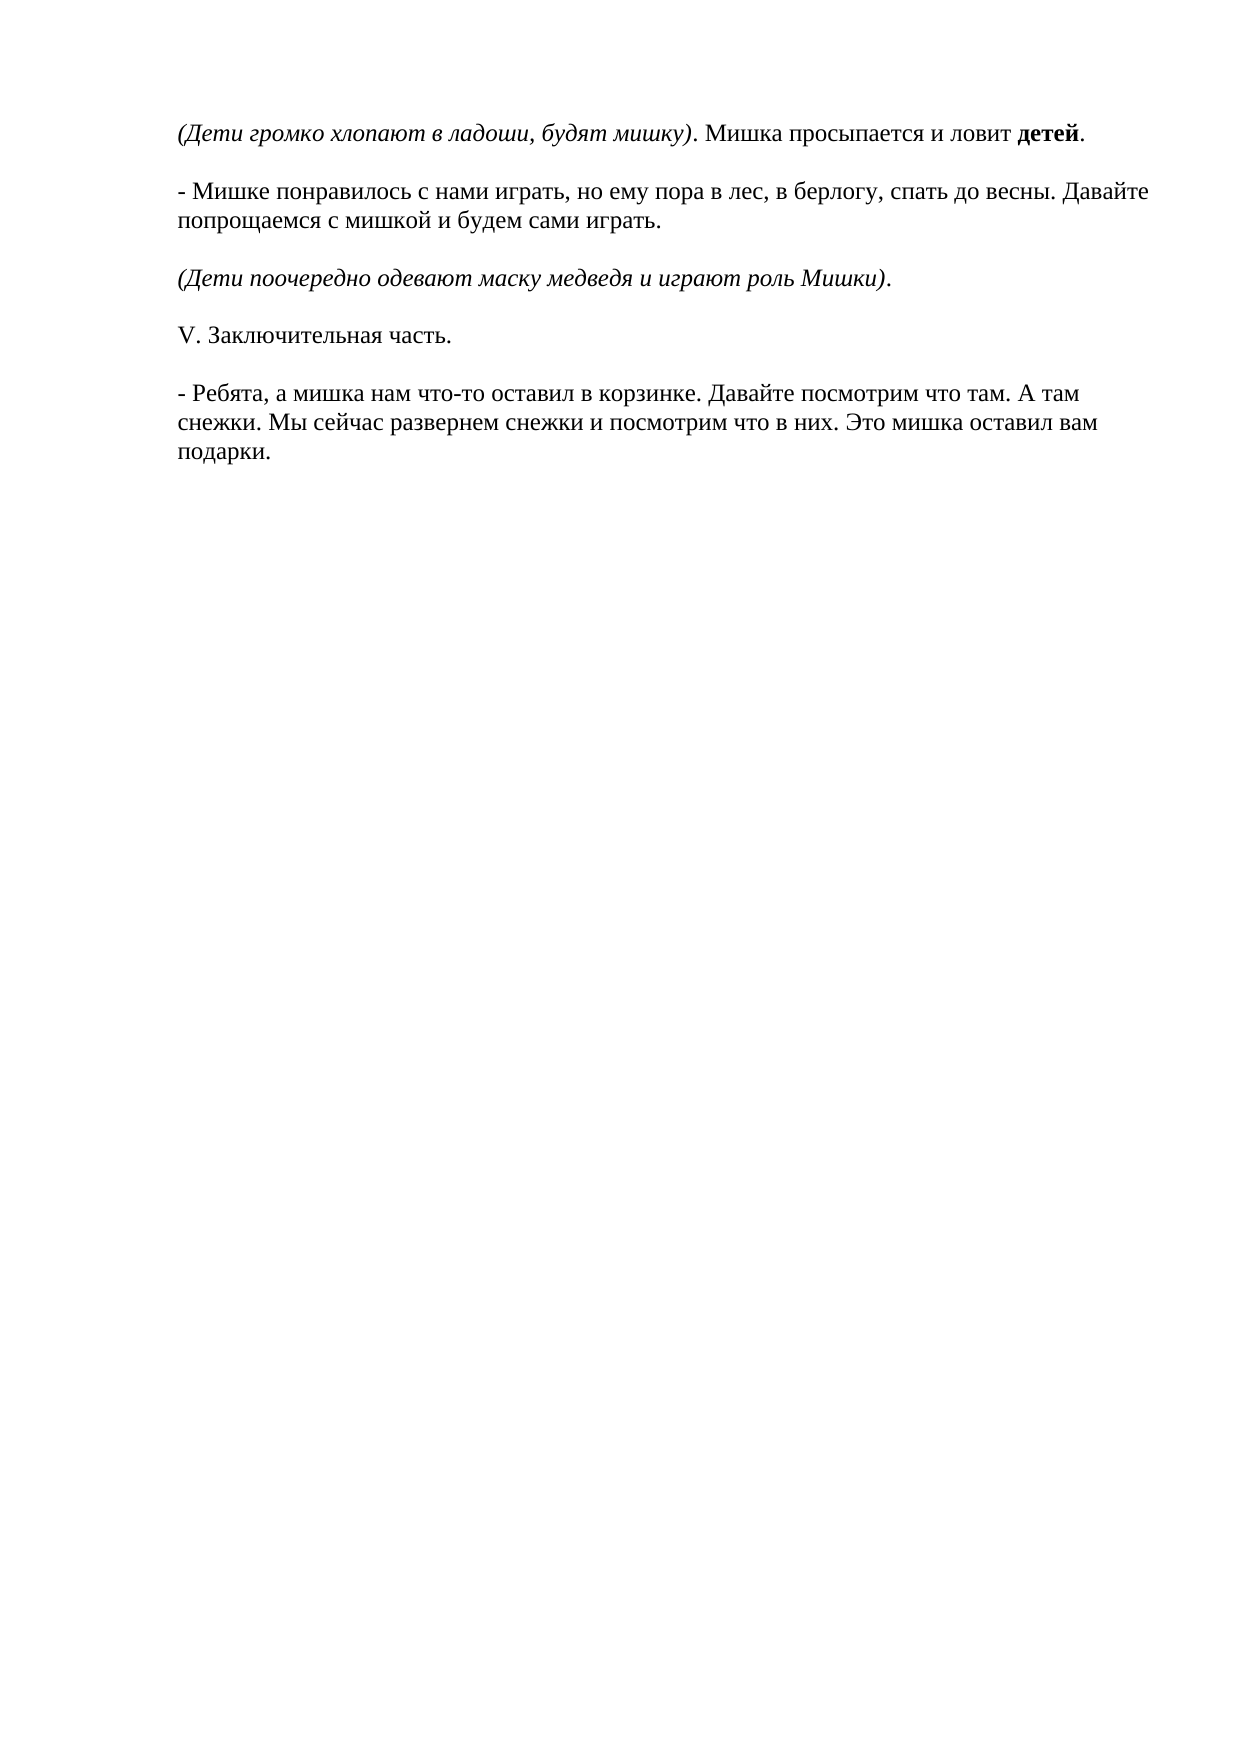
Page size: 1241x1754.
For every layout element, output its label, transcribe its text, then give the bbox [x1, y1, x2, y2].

text V. Заключительная часть. [177, 321, 1152, 349]
text - Ребята, а мишка нам что-то оставил в корзинке. Давайте посмотрим что там. А там снежки. Мы сейчас развернем снежки и посмотрим что в них. Это мишка оставил вам подарки. [177, 378, 1152, 465]
text (Дети громко хлопают в ладоши, будят мишку). Мишка просыпается и ловит детей. [177, 118, 1152, 147]
text (Дети поочередно одевают маску медведя и играют роль Мишки). [177, 263, 1152, 291]
text - Мишке понравилось с нами играть, но ему пора в лес, в берлогу, спать до весны. Давайте попрощаемся с мишкой и будем сами играть. [177, 176, 1152, 233]
